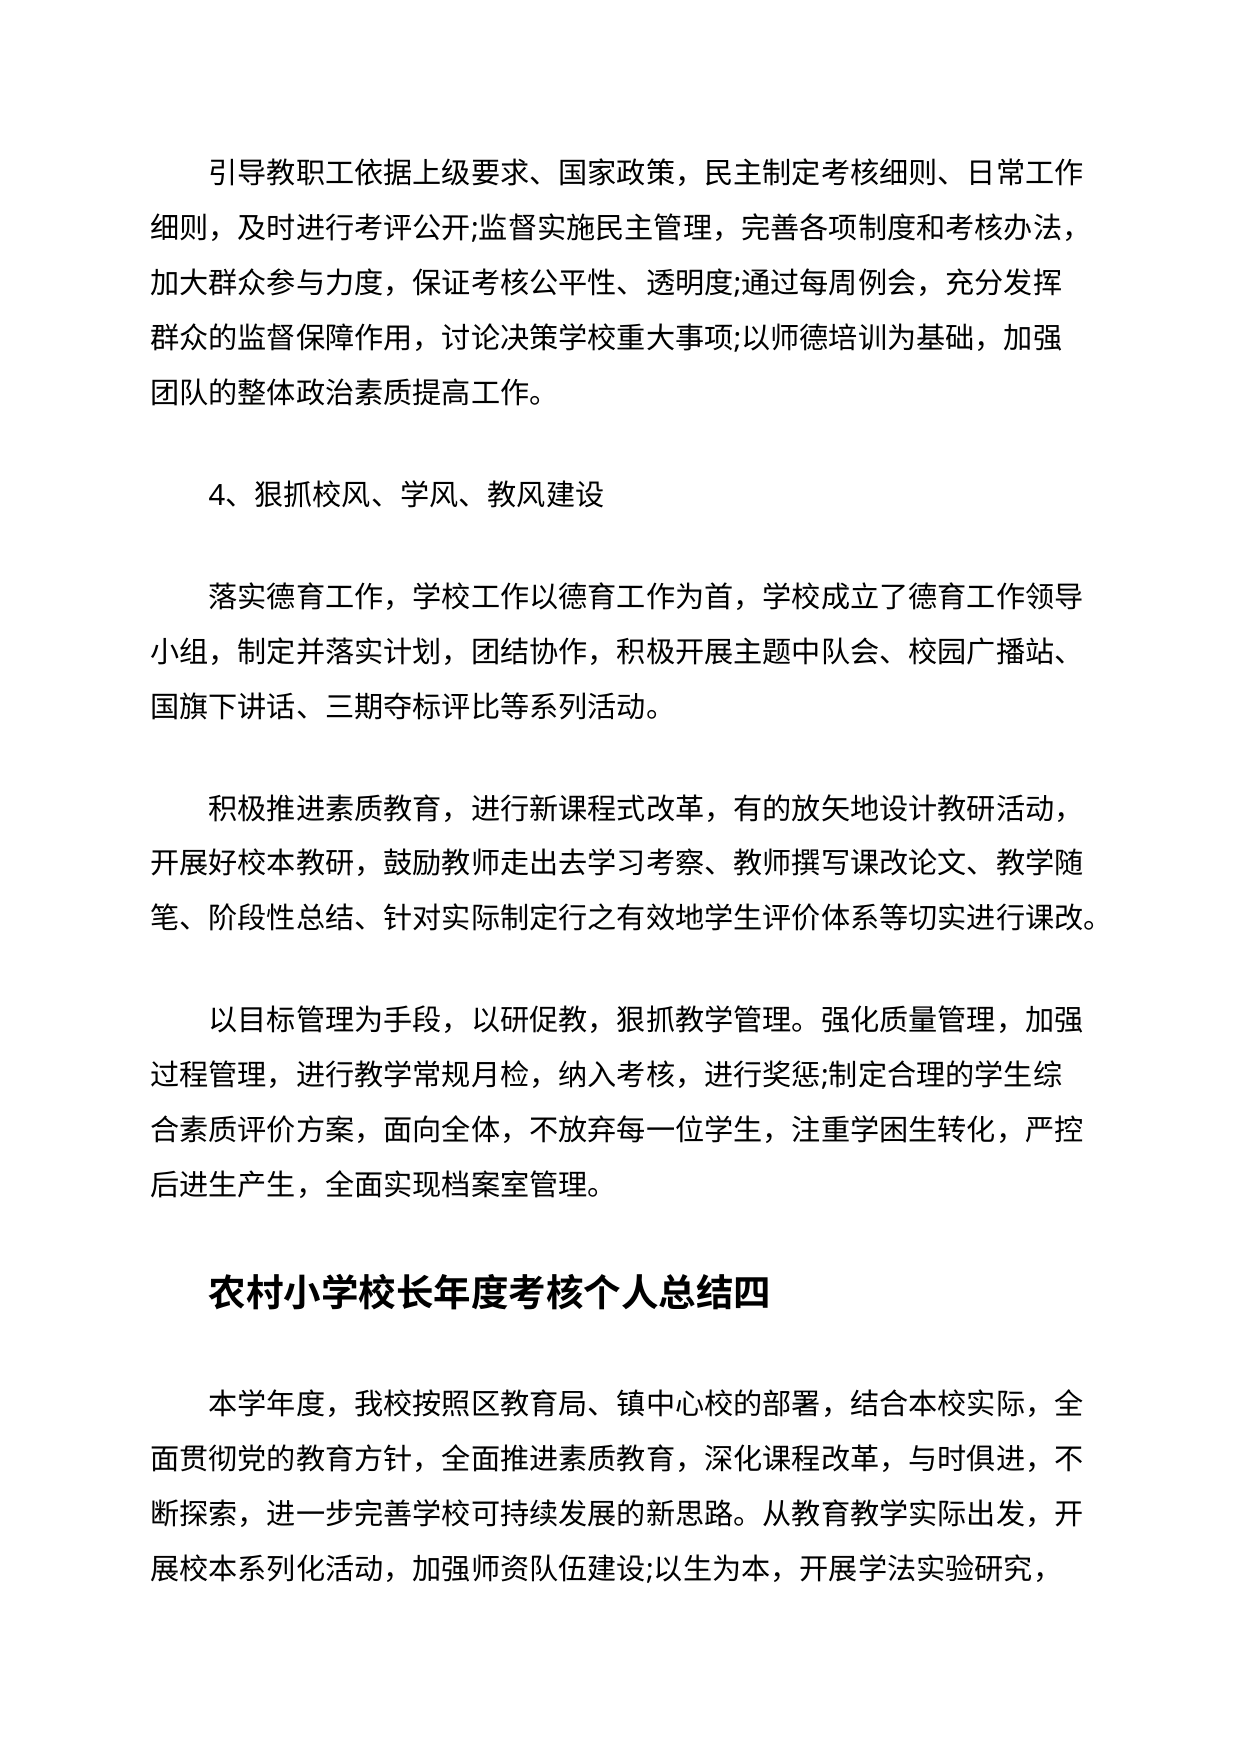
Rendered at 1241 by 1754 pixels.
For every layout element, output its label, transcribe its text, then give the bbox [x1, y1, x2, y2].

text 以目标管理为手段，以研促教，狠抓教学管理。强化质量管理，加强过程管理，进行教学常规月检，纳入考核，进行奖惩;制定合理的学生综合素质评价方案，面向全体，不放弃每一位学生，注重学困生转化，严控后进生产生，全面实现档案室管理。 [150, 997, 1090, 1204]
text 4、狠抓校风、学风、教风建设 [150, 472, 1090, 514]
text 农村小学校长年度考核个人总结四 [150, 1263, 1090, 1318]
text 落实德育工作，学校工作以德育工作为首，学校成立了德育工作领导小组，制定并落实计划，团结协作，积极开展主题中队会、校园广播站、国旗下讲话、三期夺标评比等系列活动。 [150, 574, 1090, 726]
text 引导教职工依据上级要求、国家政策，民主制定考核细则、日常工作细则，及时进行考评公开;监督实施民主管理，完善各项制度和考核办法，加大群众参与力度，保证考核公平性、透明度;通过每周例会，充分发挥群众的监督保障作用，讨论决策学校重大事项;以师德培训为基础，加强团队的整体政治素质提高工作。 [150, 150, 1090, 412]
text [150, 1381, 1090, 1588]
text 积极推进素质教育，进行新课程式改革，有的放矢地设计教研活动，开展好校本教研，鼓励教师走出去学习考察、教师撰写课改论文、教学随笔、阶段性总结、针对实际制定行之有效地学生评价体系等切实进行课改。 [150, 785, 1090, 937]
